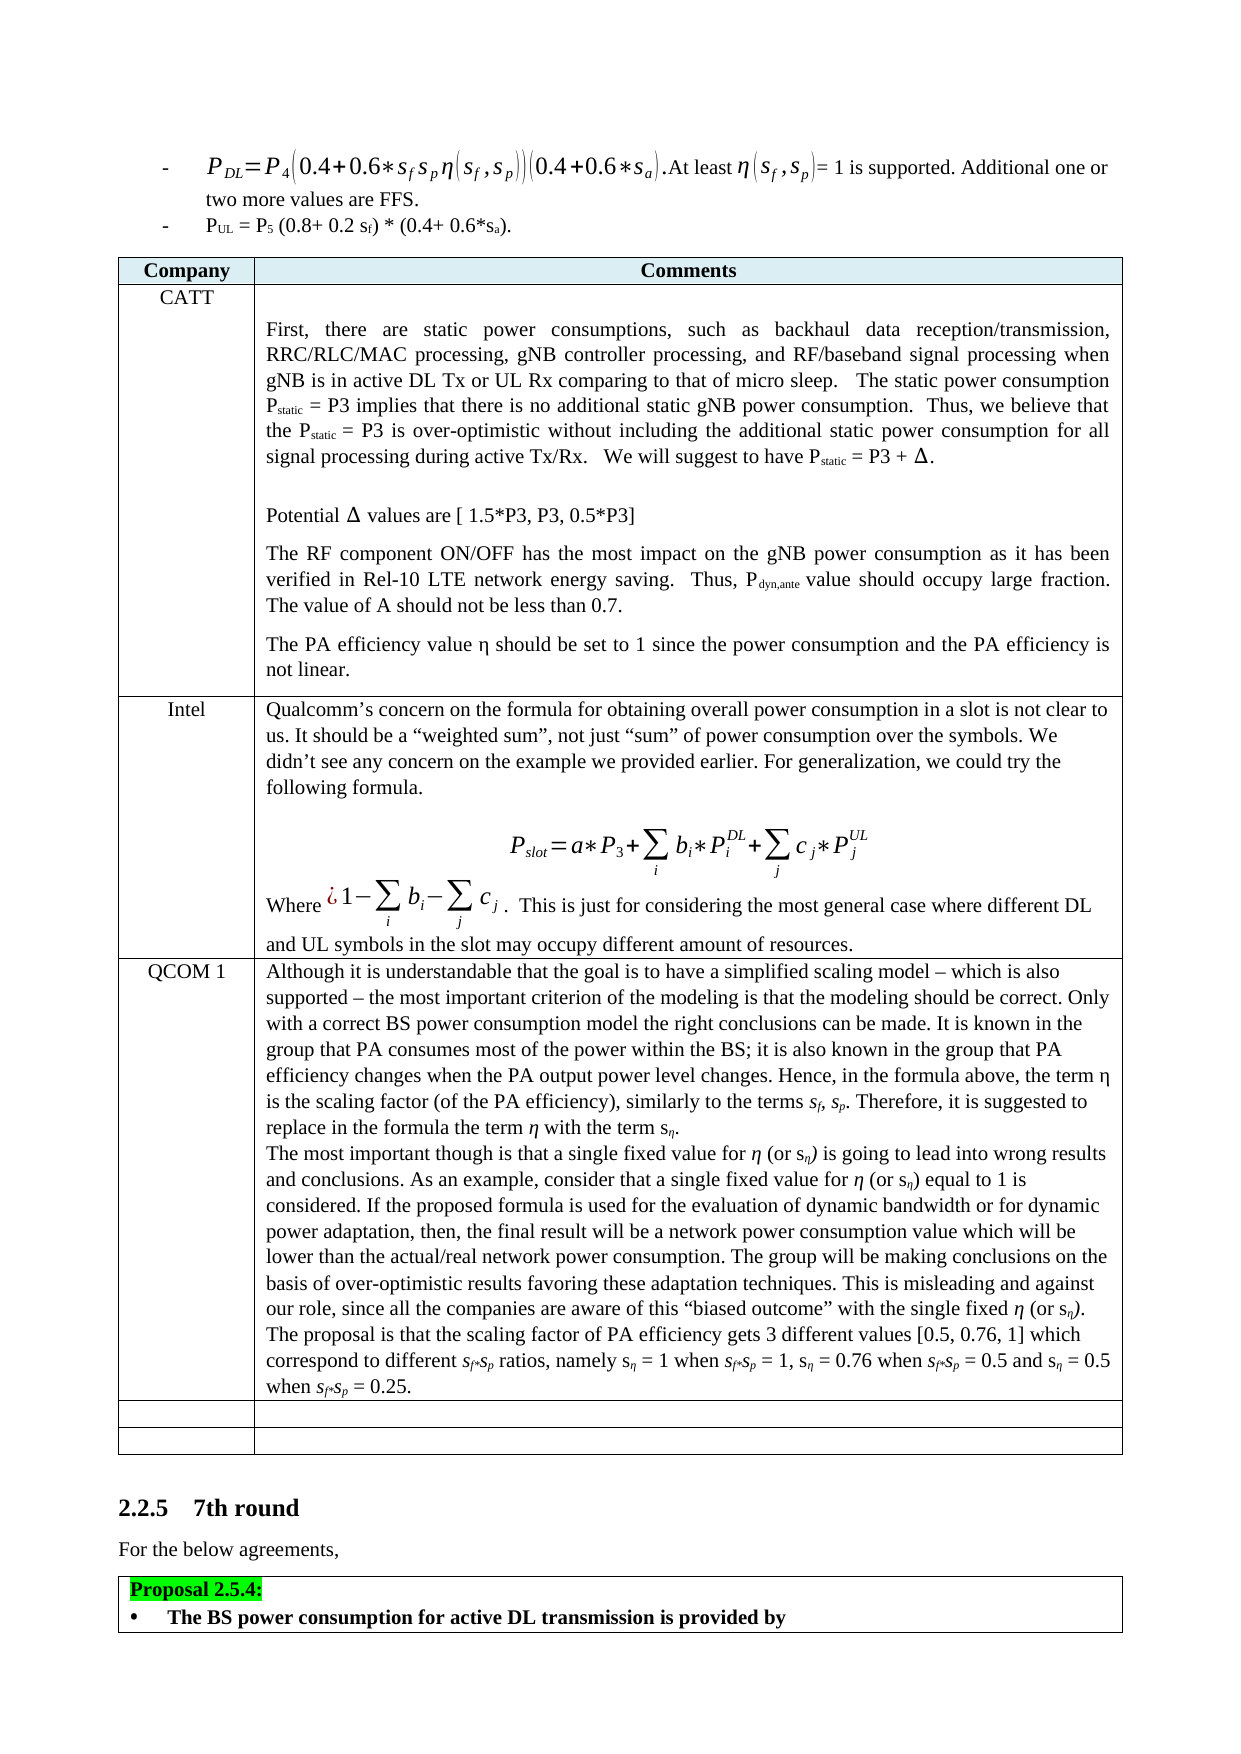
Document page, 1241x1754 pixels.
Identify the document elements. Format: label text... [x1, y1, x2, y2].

table_cell [255, 1401, 1122, 1427]
table_cell First, there are static power consumptions, such as backhaul data reception/transmission, RRC/RLC/MAC processing, gNB controller processing, and RF/baseband signal processing when gNB is in active DL Tx or UL Rx comparing to that of micro sleep. The static power consumption Pstatic = P3 implies that there is no additional static gNB power consumption. Thus, we believe that the Pstatic = P3 is over-optimistic without including the additional static power consumption for all signal processing during active Tx/Rx. We will suggest to have Pstatic = P3 + Δ. Potential Δ values are [ 1.5*P3, P3, 0.5*P3] The RF component ON/OFF has the most impact on the gNB power consumption as it has been verified in Rel-10 LTE network energy saving. Thus, Pdyn,ante value should occupy large fraction. The value of A should not be less than 0.7. The PA efficiency value η should be set to 1 since the power consumption and the PA efficiency is not linear. [255, 285, 1122, 696]
table_cell Although it is understandable that the goal is to have a simplified scaling model – which is also supported – the most important criterion of the modeling is that the modeling should be correct. Only with a correct BS power consumption model the right conclusions can be made. It is known in the group that PA consumes most of the power within the BS; it is also known in the group that PA efficiency changes when the PA output power level changes. Hence, in the formula above, the term η is the scaling factor (of the PA efficiency), similarly to the terms sf, sp. Therefore, it is suggested to replace in the formula the term η with the term sη. The most important though is that a single fixed value for η (or sη) is going to lead into wrong results and conclusions. As an example, consider that a single fixed value for η (or sη) equal to 1 is considered. If the proposed formula is used for the evaluation of dynamic bandwidth or for dynamic power adaptation, then, the final result will be a network power consumption value which will be lower than the actual/real network power consumption. The group will be making conclusions on the basis of over-optimistic results favoring these adaptation techniques. This is misleading and against our role, since all the companies are aware of this “biased outcome” with the single fixed η (or sη). The proposal is that the scaling factor of PA efficiency gets 3 different values [0.5, 0.76, 1] which correspond to different sf*sp ratios, namely sη = 1 when sf*sp = 1, sη = 0.76 when sf*sp = 0.5 and sη = 0.5 when sf*sp = 0.25. [255, 959, 1122, 1400]
table_cell [119, 1428, 254, 1454]
table_cell [119, 1401, 254, 1427]
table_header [119, 1577, 1122, 1632]
table_cell CATT [119, 285, 254, 696]
table_cell Intel [119, 697, 254, 958]
table_cell [255, 1428, 1122, 1454]
text For the below agreements, [118, 1537, 1122, 1561]
list PUL = P5 (0.8+ 0.2 sf) * (0.4+ 0.6*sa). [162, 213, 1122, 237]
table_header Comments [255, 258, 1122, 283]
list At least = 1 is supported. Additional one or two more values are FFS. [162, 148, 1122, 211]
table_cell Qualcomm’s concern on the formula for obtaining overall power consumption in a slot is not clear to us. It should be a “weighted sum”, not just “sum” of power consumption over the symbols. We didn’t see any concern on the example we provided earlier. For generalization, we could try the following formula. Where . This is just for considering the most general case where different DL and UL symbols in the slot may occupy different amount of resources. [255, 697, 1122, 958]
table_header Company [119, 258, 254, 283]
table_cell QCOM 1 [119, 959, 254, 1400]
subtitle 7th round [118, 1493, 1122, 1522]
